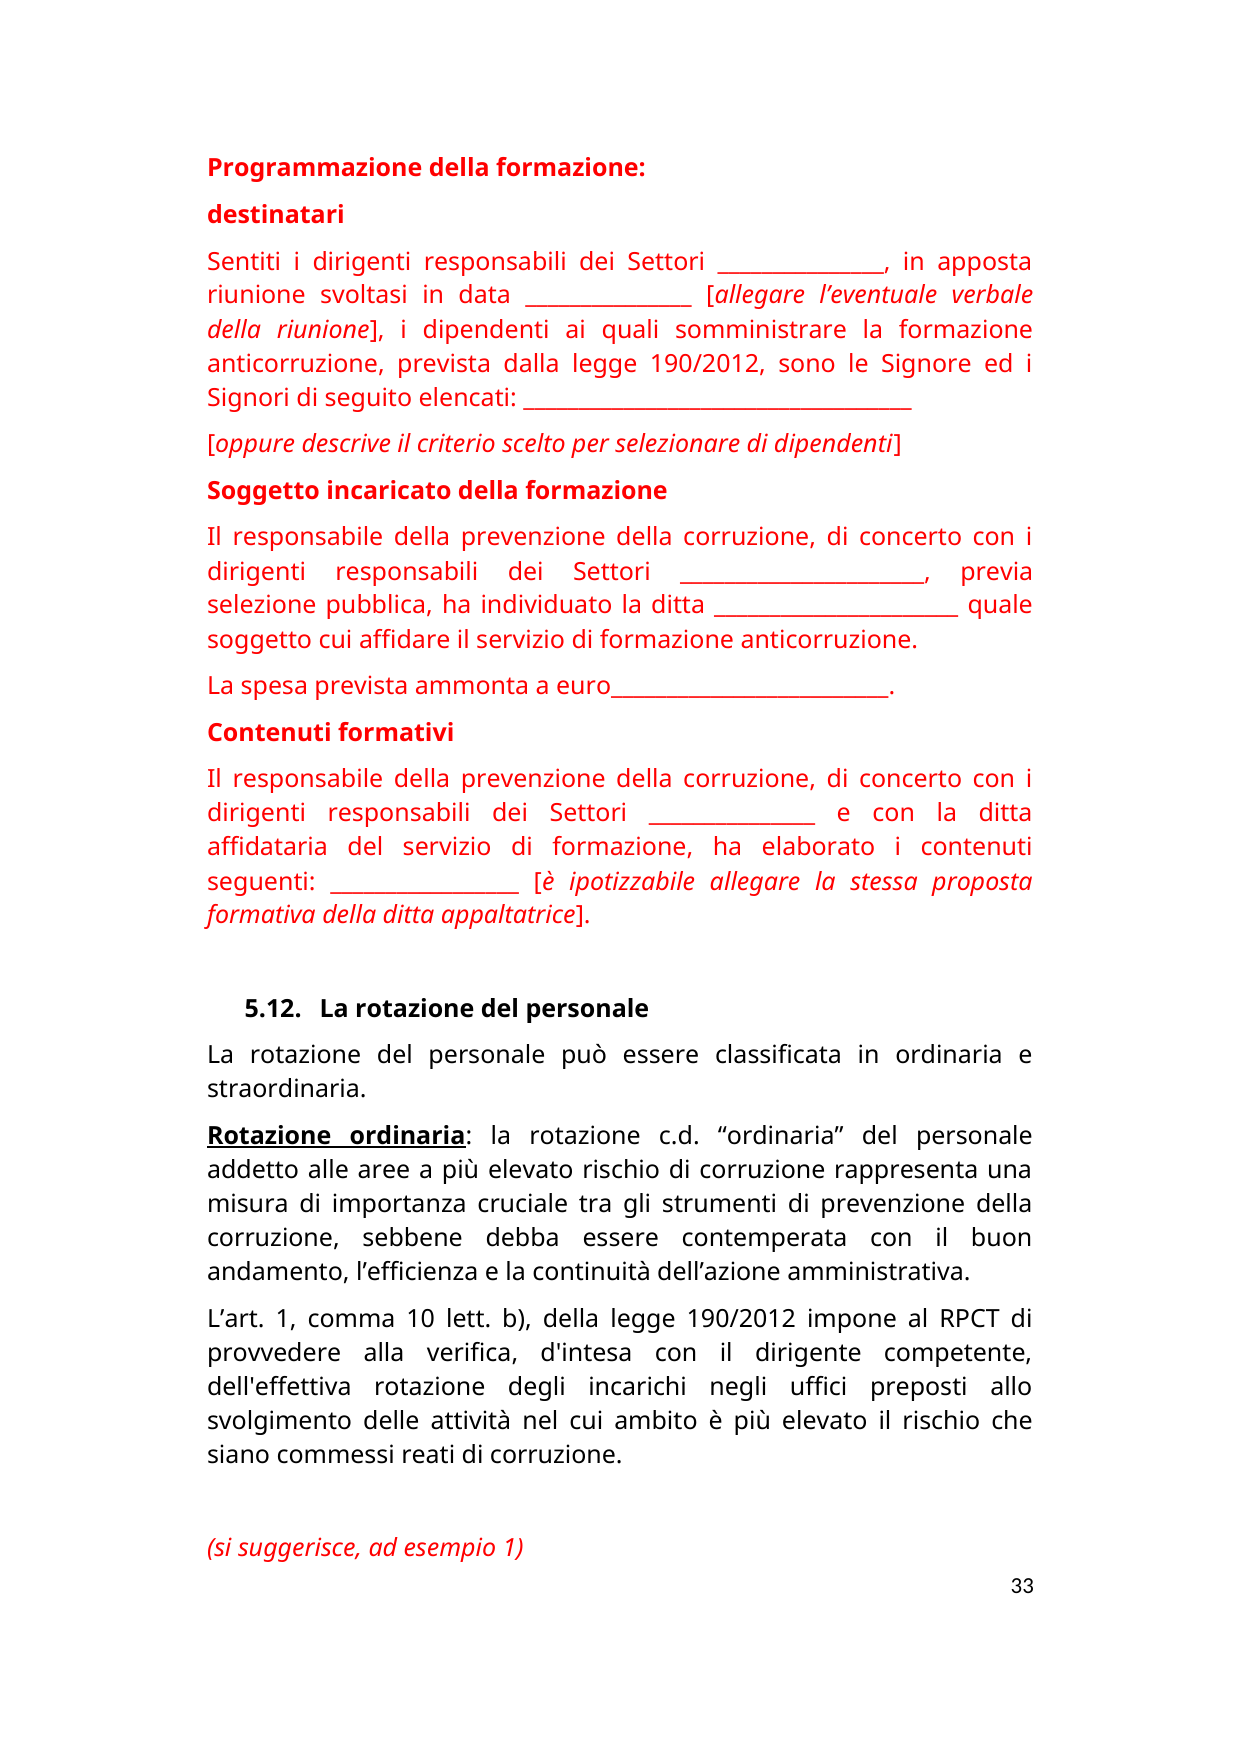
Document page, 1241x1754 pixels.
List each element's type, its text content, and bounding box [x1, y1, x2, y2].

text Programmazione della formazione: [207, 150, 1033, 184]
text [oppure descrive il criterio scelto per selezionare di dipendenti] [207, 426, 1033, 460]
text Sentiti i dirigenti responsabili dei Settori _______________, in apposta riunione svoltasi in data _______________ [allegare l’eventuale verbale della riunione], i dipendenti ai quali somministrare la formazione anticorruzione, prevista dalla legge 190/2012, sono le Signore ed i Signori di seguito elencati: ___________________________________ [207, 243, 1033, 413]
text Soggetto incaricato della formazione [207, 472, 1033, 507]
text Il responsabile della prevenzione della corruzione, di concerto con i dirigenti responsabili dei Settori ______________________, previa selezione pubblica, ha individuato la ditta ______________________ quale soggetto cui affidare il servizio di formazione anticorruzione. [207, 519, 1033, 655]
text Contenuti formativi [207, 714, 1033, 748]
text Rotazione ordinaria: la rotazione c.d. “ordinaria” del personale addetto alle aree a più elevato rischio di corruzione rappresenta una misura di importanza cruciale tra gli strumenti di prevenzione della corruzione, sebbene debba essere contemperata con il buon andamento, l’efficienza e la continuità dell’azione amministrativa. [207, 1117, 1033, 1288]
list La rotazione del personale [244, 990, 1033, 1024]
text La rotazione del personale può essere classificata in ordinaria e straordinaria. [207, 1037, 1033, 1105]
text Il responsabile della prevenzione della corruzione, di concerto con i dirigenti responsabili dei Settori _______________ e con la ditta affidataria del servizio di formazione, ha elaborato i contenuti seguenti: _________________ [è ipotizzabile allegare la stessa proposta formativa della ditta appaltatrice]. [207, 761, 1033, 931]
text destinatari [207, 197, 1033, 231]
text (si suggerisce, ad esempio 1) [207, 1530, 1033, 1564]
text La spesa prevista ammonta a euro_________________________. [207, 668, 1033, 702]
text L’art. 1, comma 10 lett. b), della legge 190/2012 impone al RPCT di provvedere alla verifica, d'intesa con il dirigente competente, dell'effettiva rotazione degli incarichi negli uffici preposti allo svolgimento delle attività nel cui ambito è più elevato il rischio che siano commessi reati di corruzione. [207, 1300, 1033, 1471]
